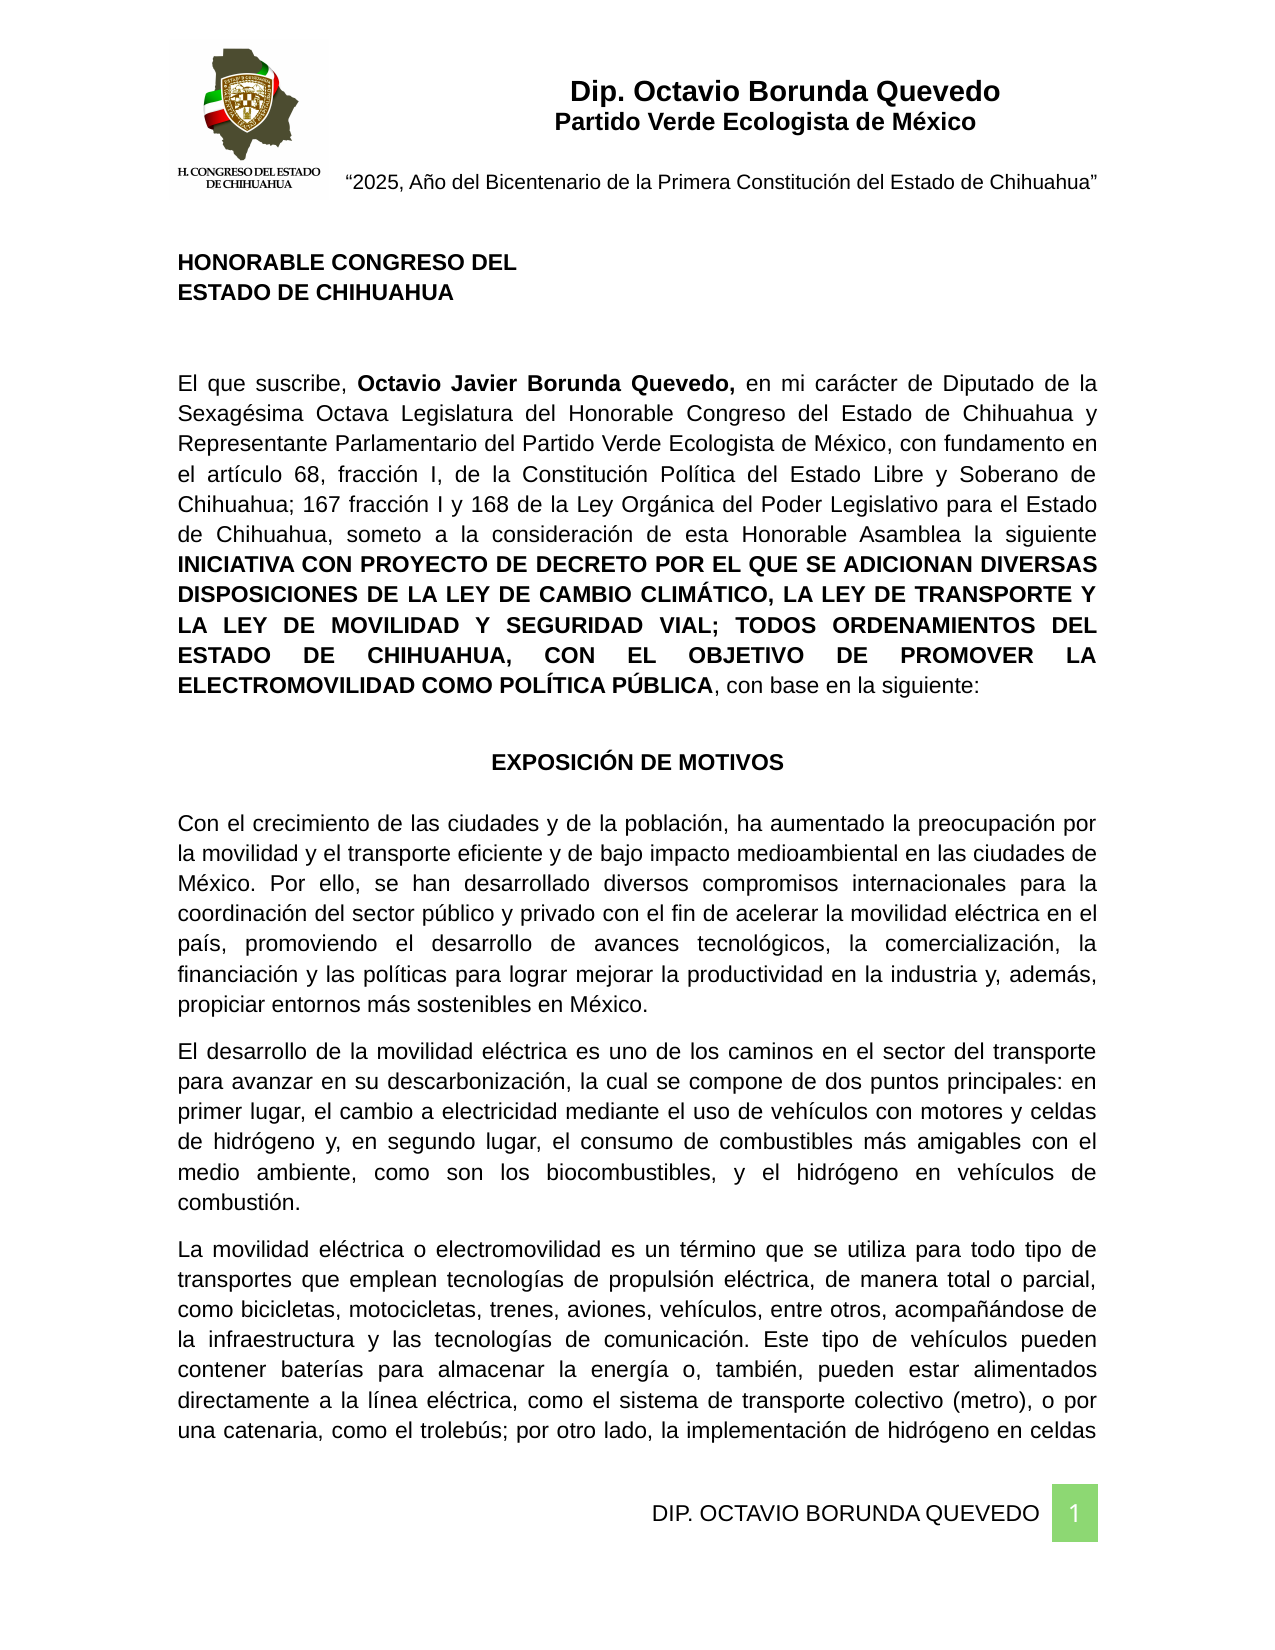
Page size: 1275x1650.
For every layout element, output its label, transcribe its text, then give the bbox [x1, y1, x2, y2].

text ESTADO DE CHIHUAHUA [177, 279, 1098, 306]
text HONORABLE CONGRESO DEL [177, 249, 1098, 275]
text El desarrollo de la movilidad eléctrica es uno de los caminos en el sector del transporte para avanzar en su descarbonización, la cual se compone de dos puntos principales: en primer lugar, el cambio a electricidad mediante el uso de vehículos con motores y celdas de hidrógeno y, en segundo lugar, el consumo de combustibles más amigables con el medio ambiente, como son los biocombustibles, y el hidrógeno en vehículos de combustión. [177, 1038, 1098, 1215]
text EXPOSICIÓN DE MOTIVOS [177, 749, 1098, 775]
picture [168, 39, 330, 200]
text El que suscribe, Octavio Javier Borunda Quevedo, en mi carácter de Diputado de la Sexagésima Octava Legislatura del Honorable Congreso del Estado de Chihuahua y Representante Parlamentario del Partido Verde Ecologista de México, con fundamento en el artículo 68, fracción I, de la Constitución Política del Estado Libre y Soberano de Chihuahua; 167 fracción I y 168 de la Ley Orgánica del Poder Legislativo para el Estado de Chihuahua, someto a la consideración de esta Honorable Asamblea la siguiente INICIATIVA CON PROYECTO DE DECRETO POR EL QUE SE ADICIONAN DIVERSAS DISPOSICIONES DE LA LEY DE CAMBIO CLIMÁTICO, LA LEY DE TRANSPORTE Y LA LEY DE MOVILIDAD Y SEGURIDAD VIAL; TODOS ORDENAMIENTOS DEL ESTADO DE CHIHUAHUA, CON EL OBJETIVO DE PROMOVER LA ELECTROMOVILIDAD COMO POLÍTICA PÚBLICA, con base en la siguiente: [177, 370, 1098, 698]
text Con el crecimiento de las ciudades y de la población, ha aumentado la preocupación por la movilidad y el transporte eficiente y de bajo impacto medioambiental en las ciudades de México. Por ello, se han desarrollado diversos compromisos internacionales para la coordinación del sector público y privado con el fin de acelerar la movilidad eléctrica en el país, promoviendo el desarrollo de avances tecnológicos, la comercialización, la financiación y las políticas para lograr mejorar la productividad en la industria y, además, propiciar entornos más sostenibles en México. [177, 809, 1098, 1017]
